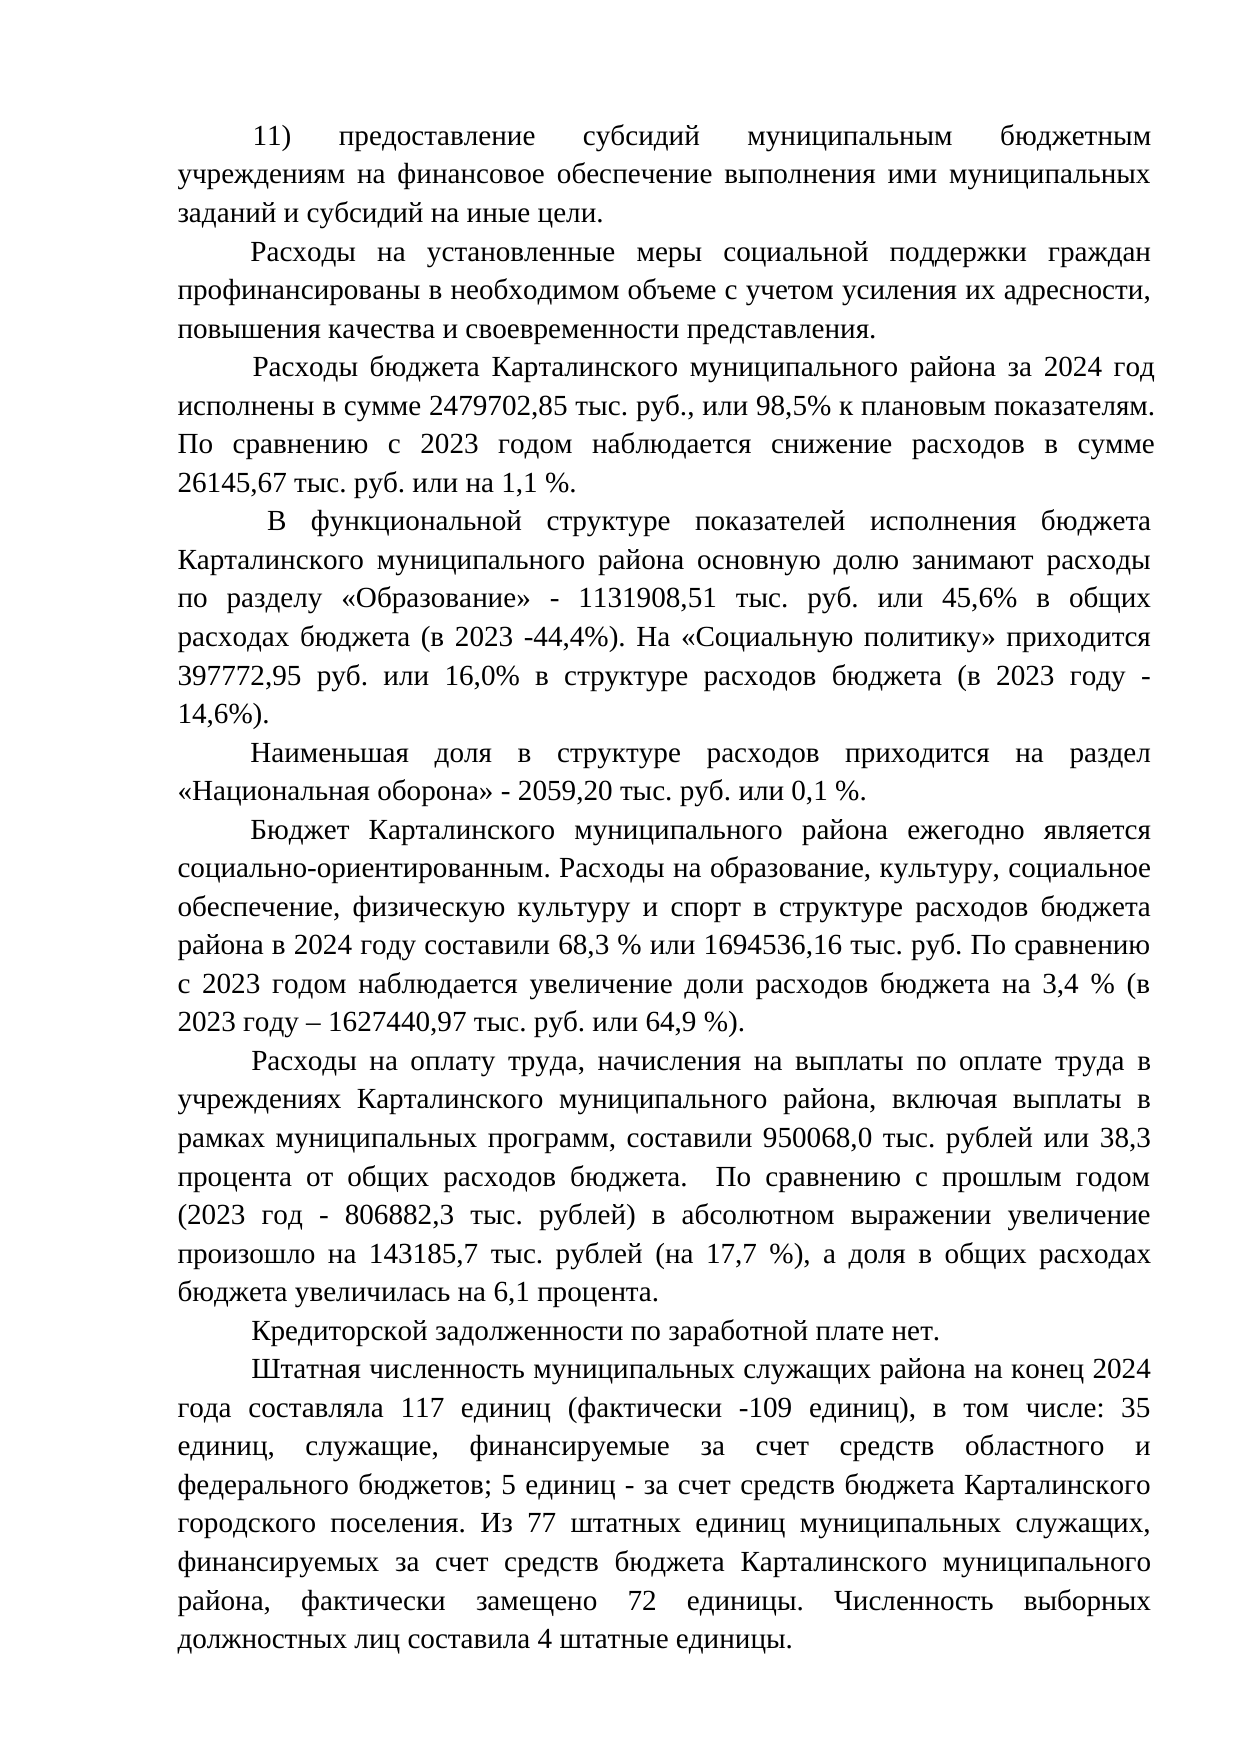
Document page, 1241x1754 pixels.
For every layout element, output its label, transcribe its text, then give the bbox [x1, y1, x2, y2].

text Наименьшая доля в структуре расходов приходится на раздел «Национальная оборона» - 2059,20 тыс. руб. или 0,1 %. [177, 735, 1152, 807]
text Штатная численность муниципальных служащих района на конец 2024 года составляла 117 единиц (фактически -109 единиц), в том числе: 35 единиц, служащие, финансируемые за счет средств областного и федерального бюджетов; 5 единиц - за счет средств бюджета Карталинского городского поселения. Из 77 штатных единиц муниципальных служащих, финансируемых за счет средств бюджета Карталинского муниципального района, фактически замещено 72 единицы. Численность выборных должностных лиц составила 4 штатные единицы. [177, 1351, 1152, 1655]
text В функциональной структуре показателей исполнения бюджета Карталинского муниципального района основную долю занимают расходы по разделу «Образование» - 1131908,51 тыс. руб. или 45,6% в общих расходах бюджета (в 2023 -44,4%). На «Социальную политику» приходится 397772,95 руб. или 16,0% в структуре расходов бюджета (в 2023 году -14,6%). [177, 503, 1152, 730]
text Расходы на оплату труда, начисления на выплаты по оплате труда в учреждениях Карталинского муниципального района, включая выплаты в рамках муниципальных программ, составили 950068,0 тыс. рублей или 38,3 процента от общих расходов бюджета. По сравнению с прошлым годом (2023 год - 806882,3 тыс. рублей) в абсолютном выражении увеличение произошло на 143185,7 тыс. рублей (на 17,7 %), а доля в общих расходах бюджета увеличилась на 6,1 процента. [177, 1043, 1152, 1308]
text Бюджет Карталинского муниципального района ежегодно является социально-ориентированным. Расходы на образование, культуру, социальное обеспечение, физическую культуру и спорт в структуре расходов бюджета района в 2024 году составили 68,3 % или 1694536,16 тыс. руб. По сравнению с 2023 годом наблюдается увеличение доли расходов бюджета на 3,4 % (в 2023 году – 1627440,97 тыс. руб. или 64,9 %). [177, 812, 1152, 1038]
text Кредиторской задолженности по заработной плате нет. [177, 1313, 1152, 1346]
text 11) предоставление субсидий муниципальным бюджетным учреждениям на финансовое обеспечение выполнения ими муниципальных заданий и субсидий на иные цели. [177, 118, 1152, 229]
text Расходы бюджета Карталинского муниципального района за 2024 год исполнены в сумме 2479702,85 тыс. руб., или 98,5% к плановым показателям. По сравнению с 2023 годом наблюдается снижение расходов в сумме 26145,67 тыс. руб. или на 1,1 %. [177, 349, 1156, 498]
text Расходы на установленные меры социальной поддержки граждан профинансированы в необходимом объеме с учетом усиления их адресности, повышения качества и своевременности представления. [177, 234, 1152, 344]
